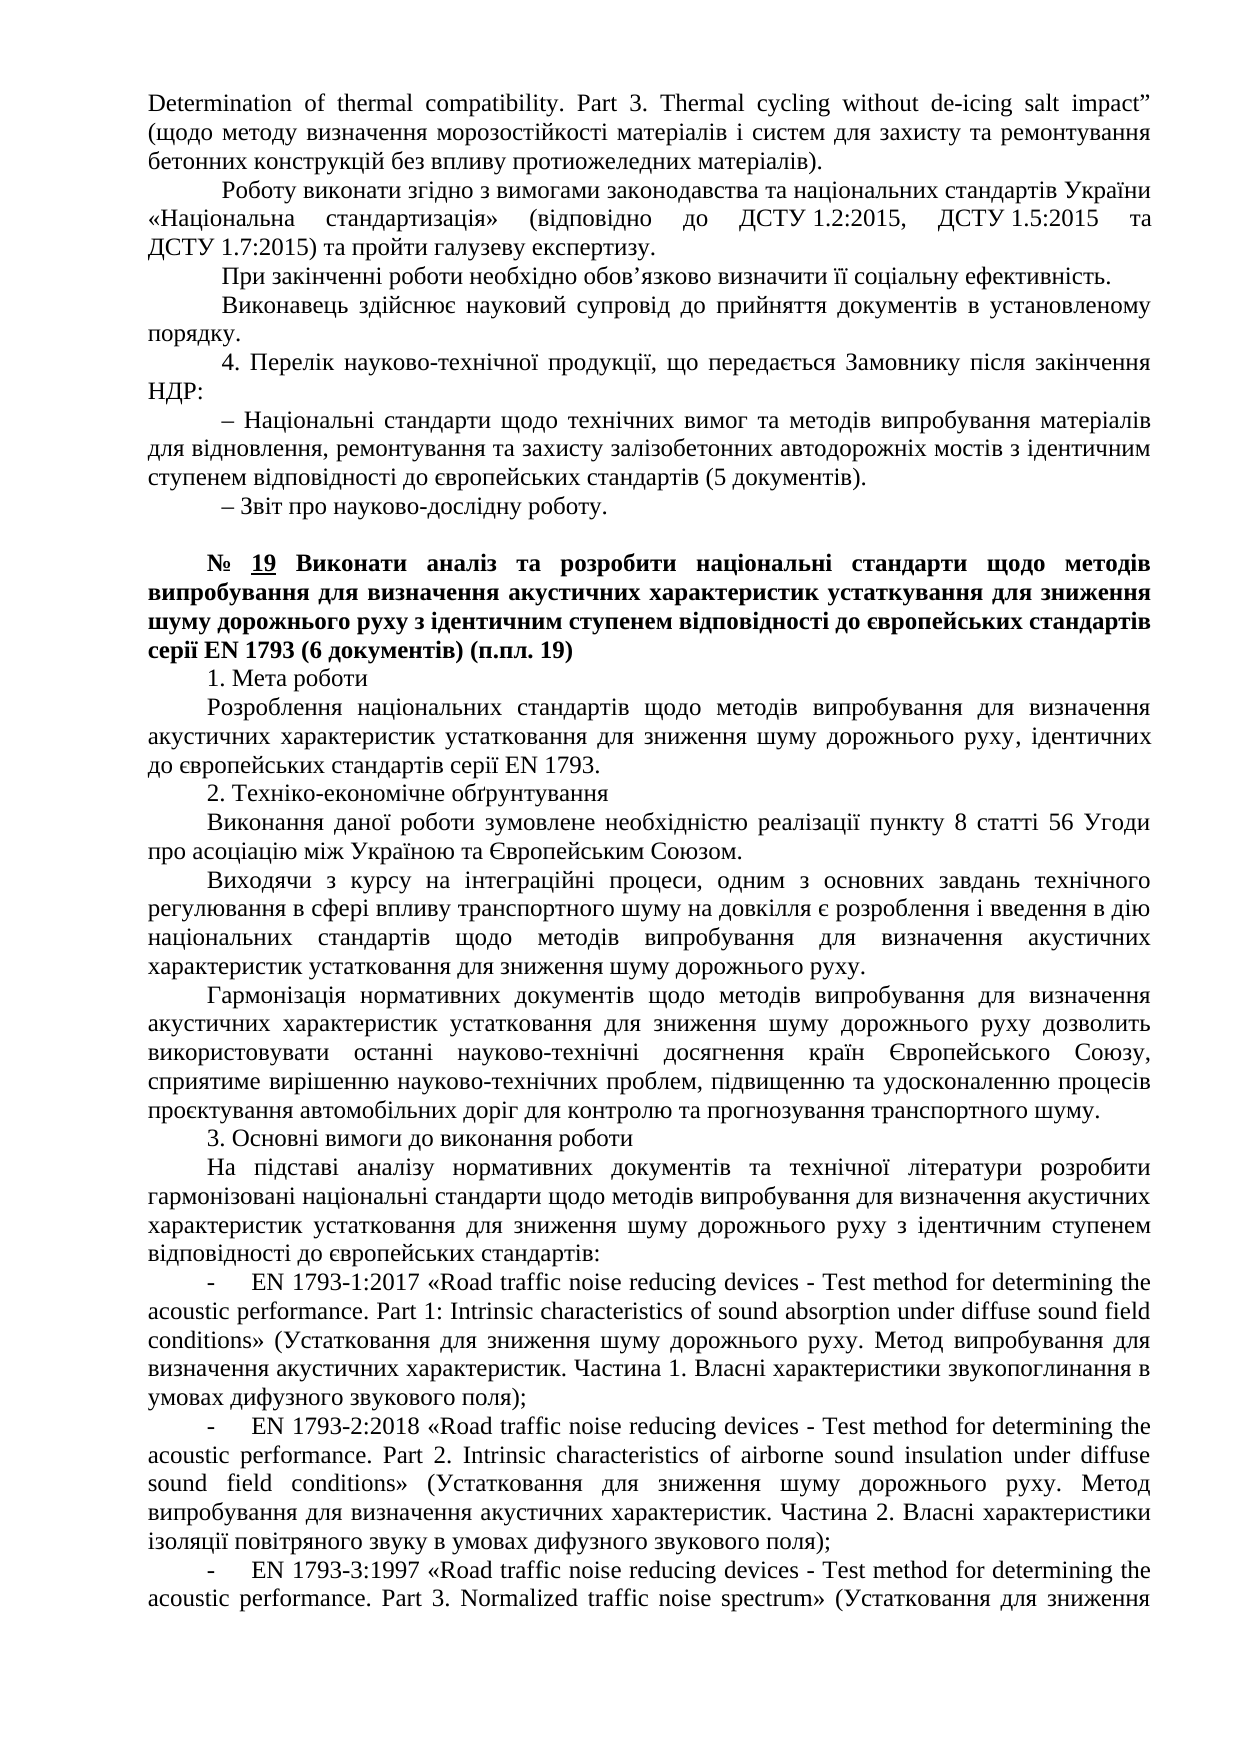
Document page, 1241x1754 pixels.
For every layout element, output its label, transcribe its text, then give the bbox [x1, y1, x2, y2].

list ЕN 1793-1:2017 «Road traffic noise reducing devices - Test method for determining the acoustic performance. Part 1: Intrinsic characteristics of sound absorption under diffuse sound field conditions» (Устатковання для зниження шуму дорожнього руху. Метод випробування для визначення акустичних характеристик. Частина 1. Власні характеристики звукопоглинання в умовах дифузного звукового поля); [148, 1267, 1152, 1411]
text 4. Перелік науково-технічної продукції, що передається Замовнику після закінчення НДР: [148, 347, 1152, 405]
text На підставі аналізу нормативних документів та технічної літератури розробити гармонізовані національні стандарти щодо методів випробування для визначення акустичних характеристик устатковання для зниження шуму дорожнього руху з ідентичним ступенем відповідності до європейських стандартів: [148, 1152, 1152, 1267]
text При закінченні роботи необхідно обов’язково визначити її соціальну ефективність. [148, 261, 1152, 290]
text Гармонізація нормативних документів щодо методів випробування для визначення акустичних характеристик устатковання для зниження шуму дорожнього руху дозволить використовувати останні науково-технічні досягнення країн Європейського Союзу, сприятиме вирішенню науково-технічних проблем, підвищенню та удосконаленню процесів проєктування автомобільних доріг для контролю та прогнозування транспортного шуму. [148, 980, 1152, 1123]
text – Звіт про науково-дослідну роботу. [148, 491, 1152, 520]
text Роботу виконати згідно з вимогами законодавства та національних стандартів України «Національна стандартизація» (відповідно до ДСТУ 1.2:2015, ДСТУ 1.5:2015 та ДСТУ 1.7:2015) та пройти галузеву експертизу. [148, 175, 1152, 261]
text 3. Основні вимоги до виконання роботи [148, 1123, 1152, 1152]
text № 19 Виконати аналіз та розробити національні стандарти щодо методів випробування для визначення акустичних характеристик устаткування для зниження шуму дорожнього руху з ідентичним ступенем відповідності до європейських стандартів серії EN 1793 (6 документів) (п.пл. 19) [148, 548, 1152, 663]
text – Національні стандарти щодо технічних вимог та методів випробування матеріалів для відновлення, ремонтування та захисту залізобетонних автодорожніх мостів з ідентичним ступенем відповідності до європейських стандартів (5 документів). [148, 405, 1152, 491]
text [148, 88, 1152, 175]
text Розроблення національних стандартів щодо методів випробування для визначення акустичних характеристик устатковання для зниження шуму дорожнього руху, ідентичних до європейських стандартів серії EN 1793. [148, 692, 1152, 778]
text 1. Мета роботи [148, 663, 1152, 692]
text Виконання даної роботи зумовлене необхідністю реалізації пункту 8 статті 56 Угоди про асоціацію між Україною та Європейським Союзом. [148, 807, 1152, 865]
text 2. Техніко-економічне обґрунтування [148, 778, 1152, 807]
list EN 1793-2:2018 «Road traffic noise reducing devices - Test method for determining the acoustic performance. Part 2. Intrinsic characteristics of airborne sound insulation under diffuse sound field conditions» (Устатковання для зниження шуму дорожнього руху. Метод випробування для визначення акустичних характеристик. Частина 2. Власні характеристики ізоляції повітряного звуку в умовах дифузного звукового поля); [148, 1411, 1152, 1555]
text Виходячи з курсу на інтеграційні процеси, одним з основних завдань технічного регулювання в сфері впливу транспортного шуму на довкілля є розроблення і введення в дію національних стандартів щодо методів випробування для визначення акустичних характеристик устатковання для зниження шуму дорожнього руху. [148, 865, 1152, 980]
text Виконавець здійснює науковий супровід до прийняття документів в установленому порядку. [148, 290, 1152, 347]
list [148, 1555, 1152, 1612]
